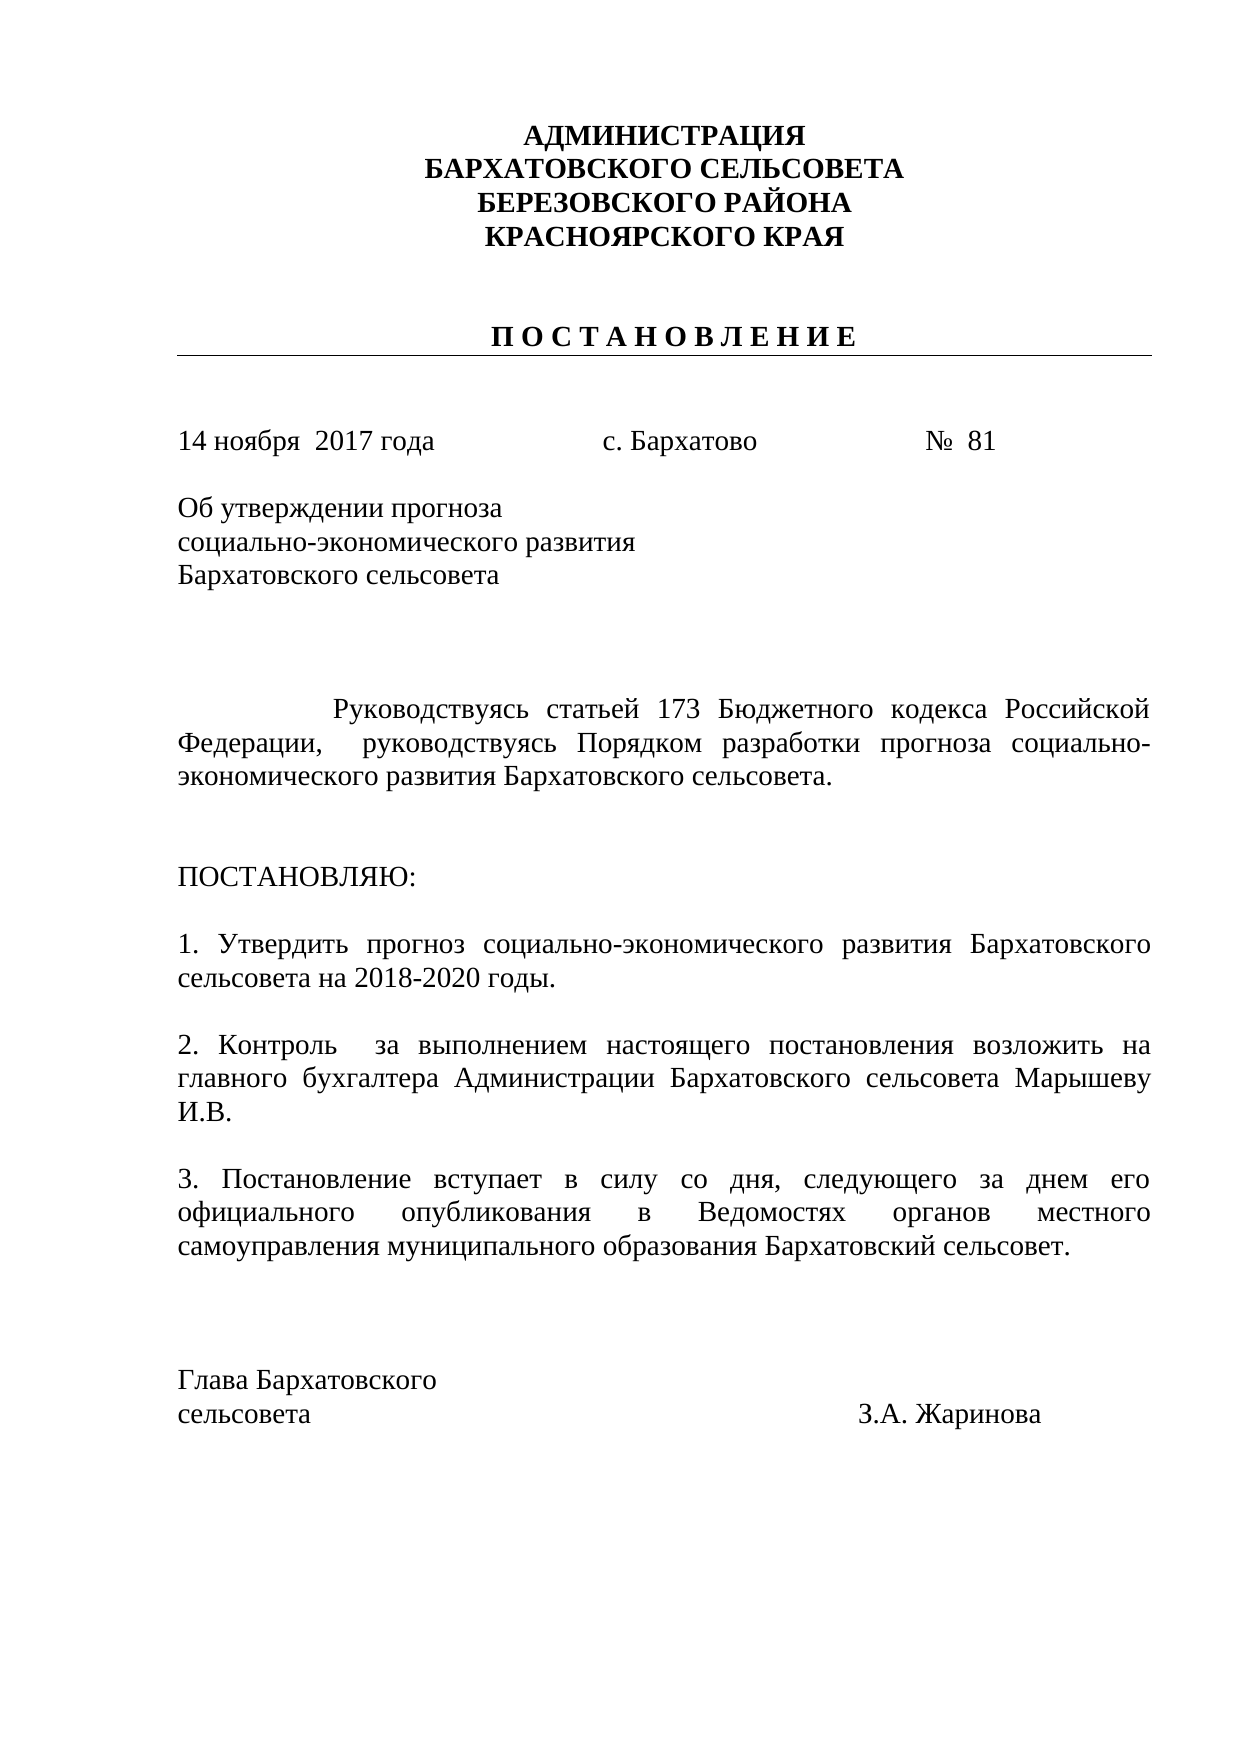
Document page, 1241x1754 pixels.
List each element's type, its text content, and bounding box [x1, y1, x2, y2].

text П О С Т А Н О В Л Е Н И Е [177, 319, 1152, 355]
text Об утверждении прогноза [177, 490, 1152, 524]
text БЕРЕЗОВСКОГО РАЙОНА [177, 185, 1152, 219]
text сельсовета З.А. Жаринова [177, 1396, 1152, 1429]
text 1. Утвердить прогноз социально-экономического развития Бархатовского сельсовета на 2018-2020 годы. [177, 926, 1152, 993]
text 14 ноября 2017 года с. Бархатово № 81 [177, 423, 1152, 457]
text 3. Постановление вступает в силу со дня, следующего за днем его официального опубликования в Ведомостях органов местного самоуправления муниципального образования Бархатовский сельсовет. [177, 1161, 1152, 1262]
text Бархатовского сельсовета [177, 557, 1152, 591]
text Глава Бархатовского [177, 1362, 1152, 1396]
text социально-экономического развития [177, 524, 1152, 557]
text КРАСНОЯРСКОГО КРАЯ [177, 219, 1152, 252]
text Руководствуясь статьей 173 Бюджетного кодекса Российской Федерации, руководствуясь Порядком разработки прогноза социально-экономического развития Бархатовского сельсовета. [177, 691, 1152, 792]
text АДМИНИСТРАЦИЯ [177, 118, 1152, 152]
text 2. Контроль за выполнением настоящего постановления возложить на главного бухгалтера Администрации Бархатовского сельсовета Марышеву И.В. [177, 1027, 1152, 1127]
text БАРХАТОВСКОГО СЕЛЬСОВЕТА [177, 152, 1152, 185]
text ПОСТАНОВЛЯЮ: [177, 859, 1152, 893]
